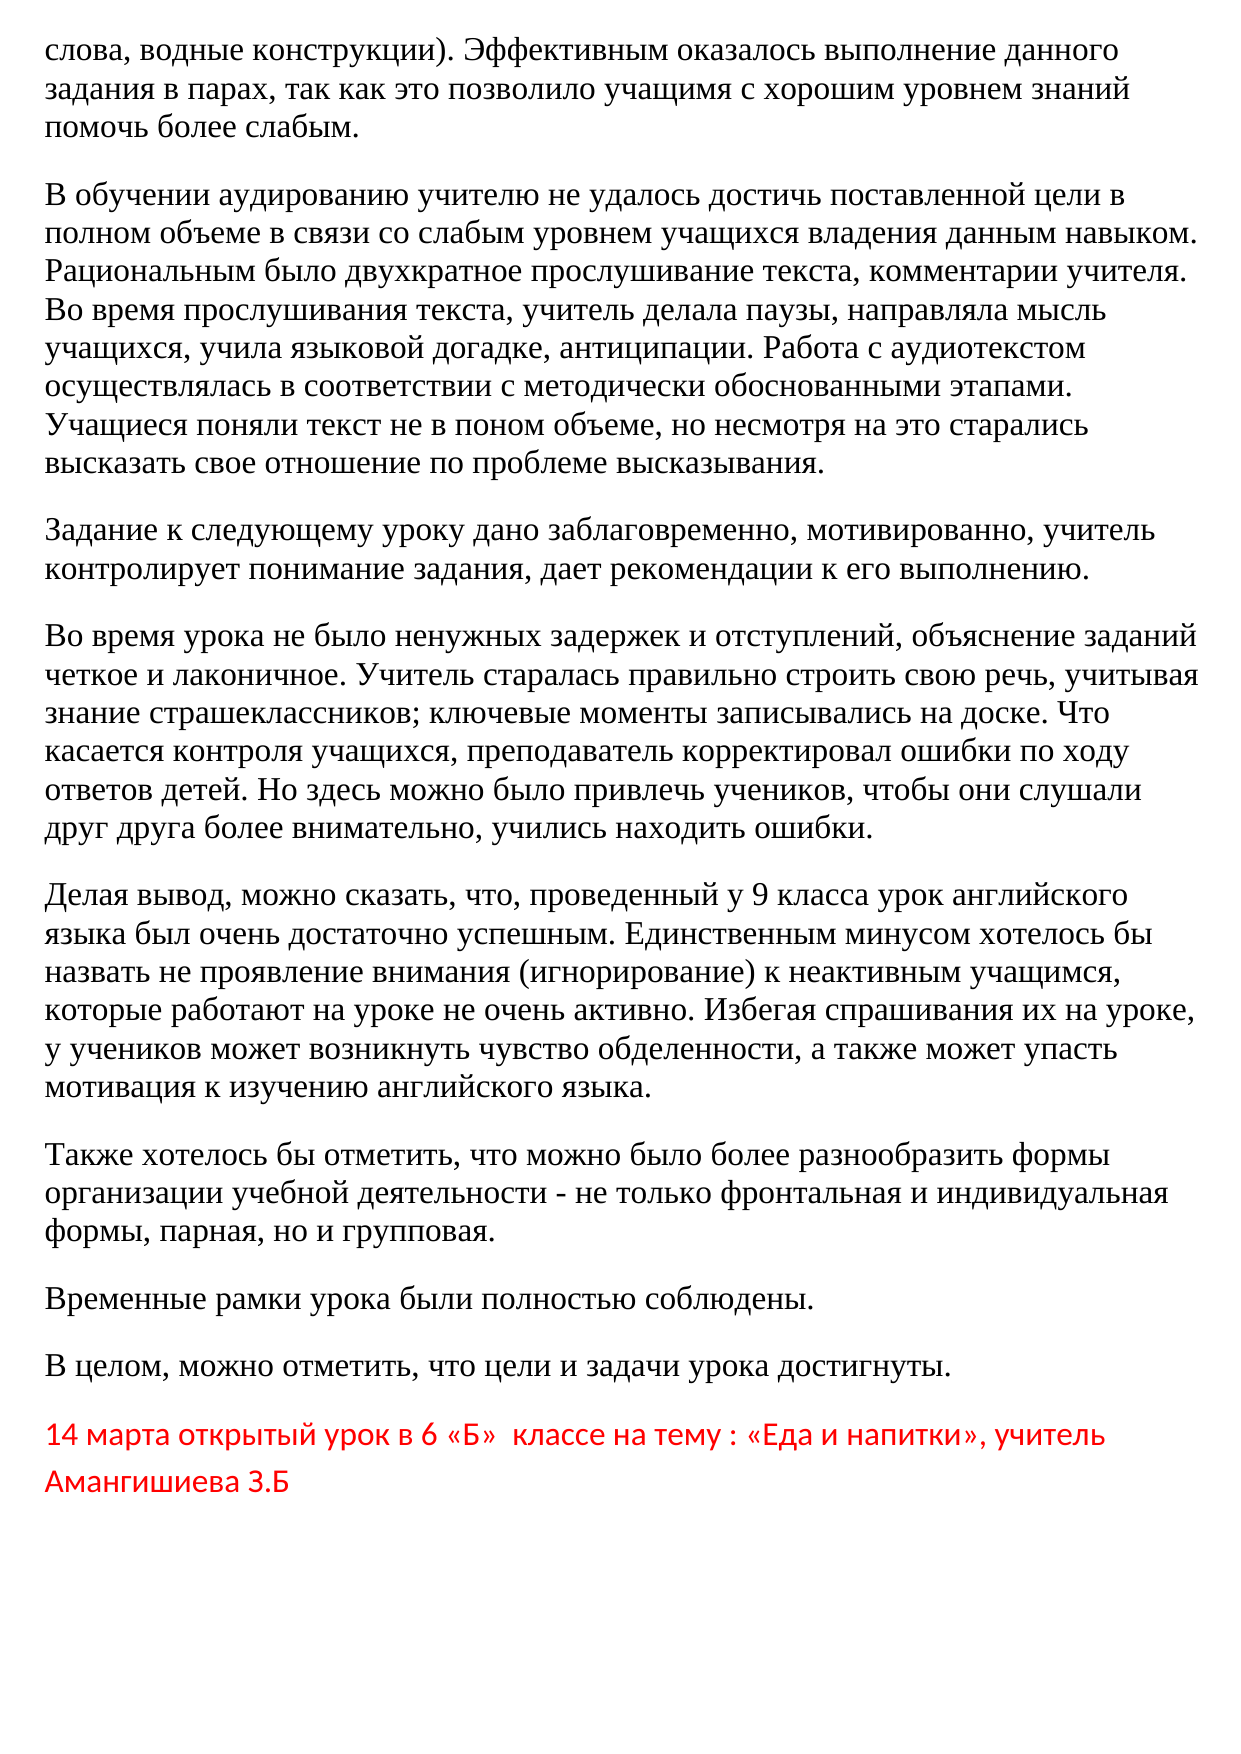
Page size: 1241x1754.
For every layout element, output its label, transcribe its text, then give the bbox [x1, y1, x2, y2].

text В целом, можно отметить, что цели и задачи урока достигнуты. [44, 1345, 1211, 1384]
text Во время урока не было ненужных задержек и отступлений, объяснение заданий четкое и лаконичное. Учитель старалась правильно строить свою речь, учитывая знание страшеклассников; ключевые моменты записывались на доске. Что касается контроля учащихся, преподаватель корректировал ошибки по ходу ответов детей. Но здесь можно было привлечь учеников, чтобы они слушали друг друга более внимательно, учились находить ошибки. [44, 615, 1211, 845]
text В обучении аудированию учителю не удалось достичь поставленной цели в полном объеме в связи со слабым уровнем учащихся владения данным навыком. Рациональным было двухкратное прослушивание текста, комментарии учителя. Во время прослушивания текста, учитель делала паузы, направляла мысль учащихся, учила языковой догадке, антиципации. Работа с аудиотекстом осуществлялась в соответствии с методически обоснованными этапами. Учащиеся поняли текст не в поном объеме, но несмотря на это старались высказать свое отношение по проблеме высказывания. [44, 174, 1211, 480]
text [44, 29, 1211, 144]
text Временные рамки урока были полностью соблюдены. [44, 1278, 1211, 1316]
text Также хотелось бы отметить, что можно было более разнообразить формы организации учебной деятельности - не только фронтальная и индивидуальная формы, парная, но и групповая. [44, 1134, 1211, 1249]
text 14 марта открытый урок в 6 «Б» классе на тему : «Еда и напитки», учитель Амангишиева З.Б [44, 1413, 1211, 1500]
text Делая вывод, можно сказать, что, проведенный у 9 класса урок английского языка был очень достаточно успешным. Единственным минусом хотелось бы назвать не проявление внимания (игнорирование) к неактивным учащимся, которые работают на уроке не очень активно. Избегая спрашивания их на уроке, у учеников может возникнуть чувство обделенности, а также может упасть мотивация к изучению английского языка. [44, 874, 1211, 1104]
text Задание к следующему уроку дано заблаговременно, мотивированно, учитель контролирует понимание задания, дает рекомендации к его выполнению. [44, 509, 1211, 586]
